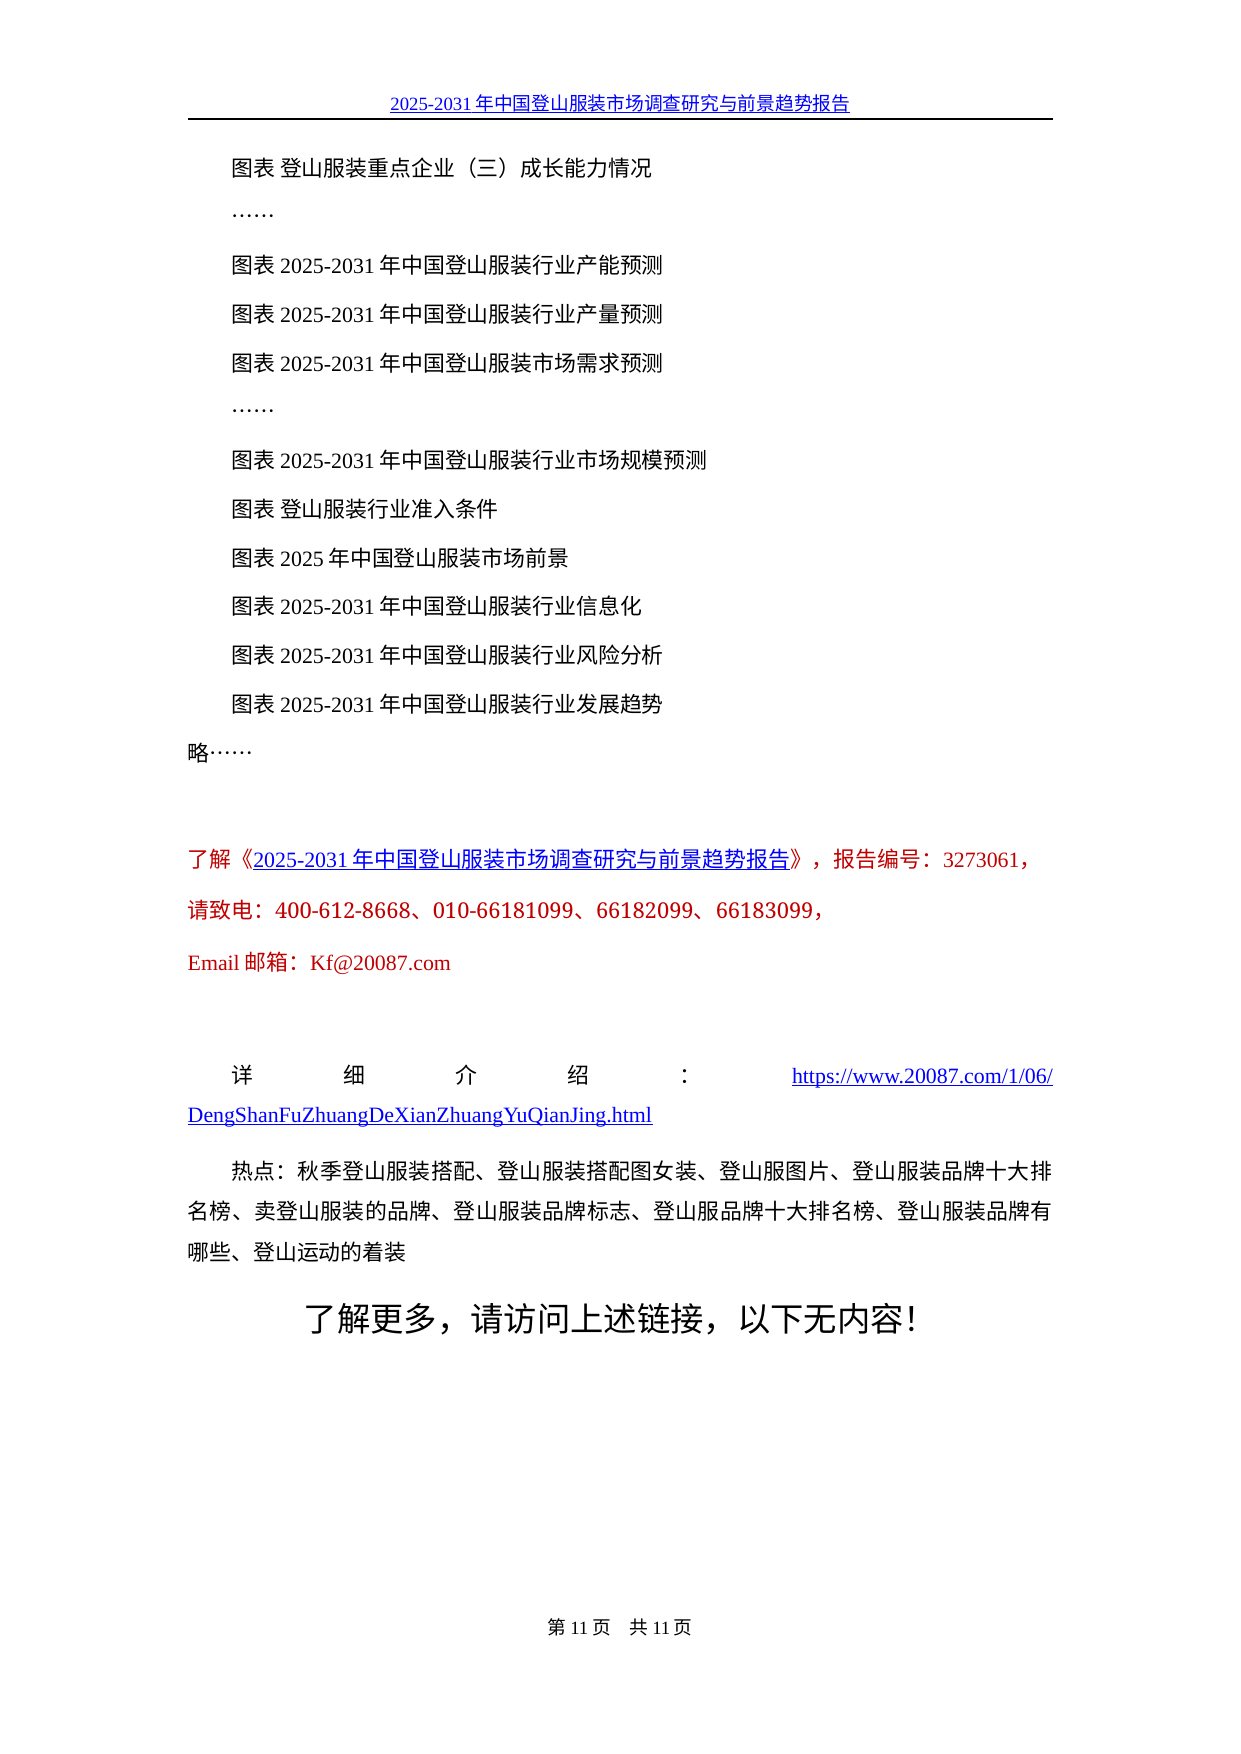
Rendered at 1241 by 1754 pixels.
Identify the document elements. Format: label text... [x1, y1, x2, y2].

text 详细介绍：https://www.20087.com/1/06/DengShanFuZhuangDeXianZhuangYuQianJing.html [187, 1058, 1053, 1131]
text 热点：秋季登山服装搭配、登山服装搭配图女装、登山服图片、登山服装品牌十大排名榜、卖登山服装的品牌、登山服装品牌标志、登山服品牌十大排名榜、登山服装品牌有哪些、登山运动的着装 [187, 1153, 1053, 1267]
text Email邮箱：Kf@20087.com [187, 945, 1053, 977]
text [187, 150, 1053, 768]
title 了解更多，请访问上述链接，以下无内容！ [187, 1284, 1053, 1349]
text 请致电：400-612-8668、010-66181099、66182099、66183099， [187, 893, 1053, 926]
text 了解《2025-2031年中国登山服装市场调查研究与前景趋势报告》，报告编号：3273061， [187, 842, 1053, 874]
